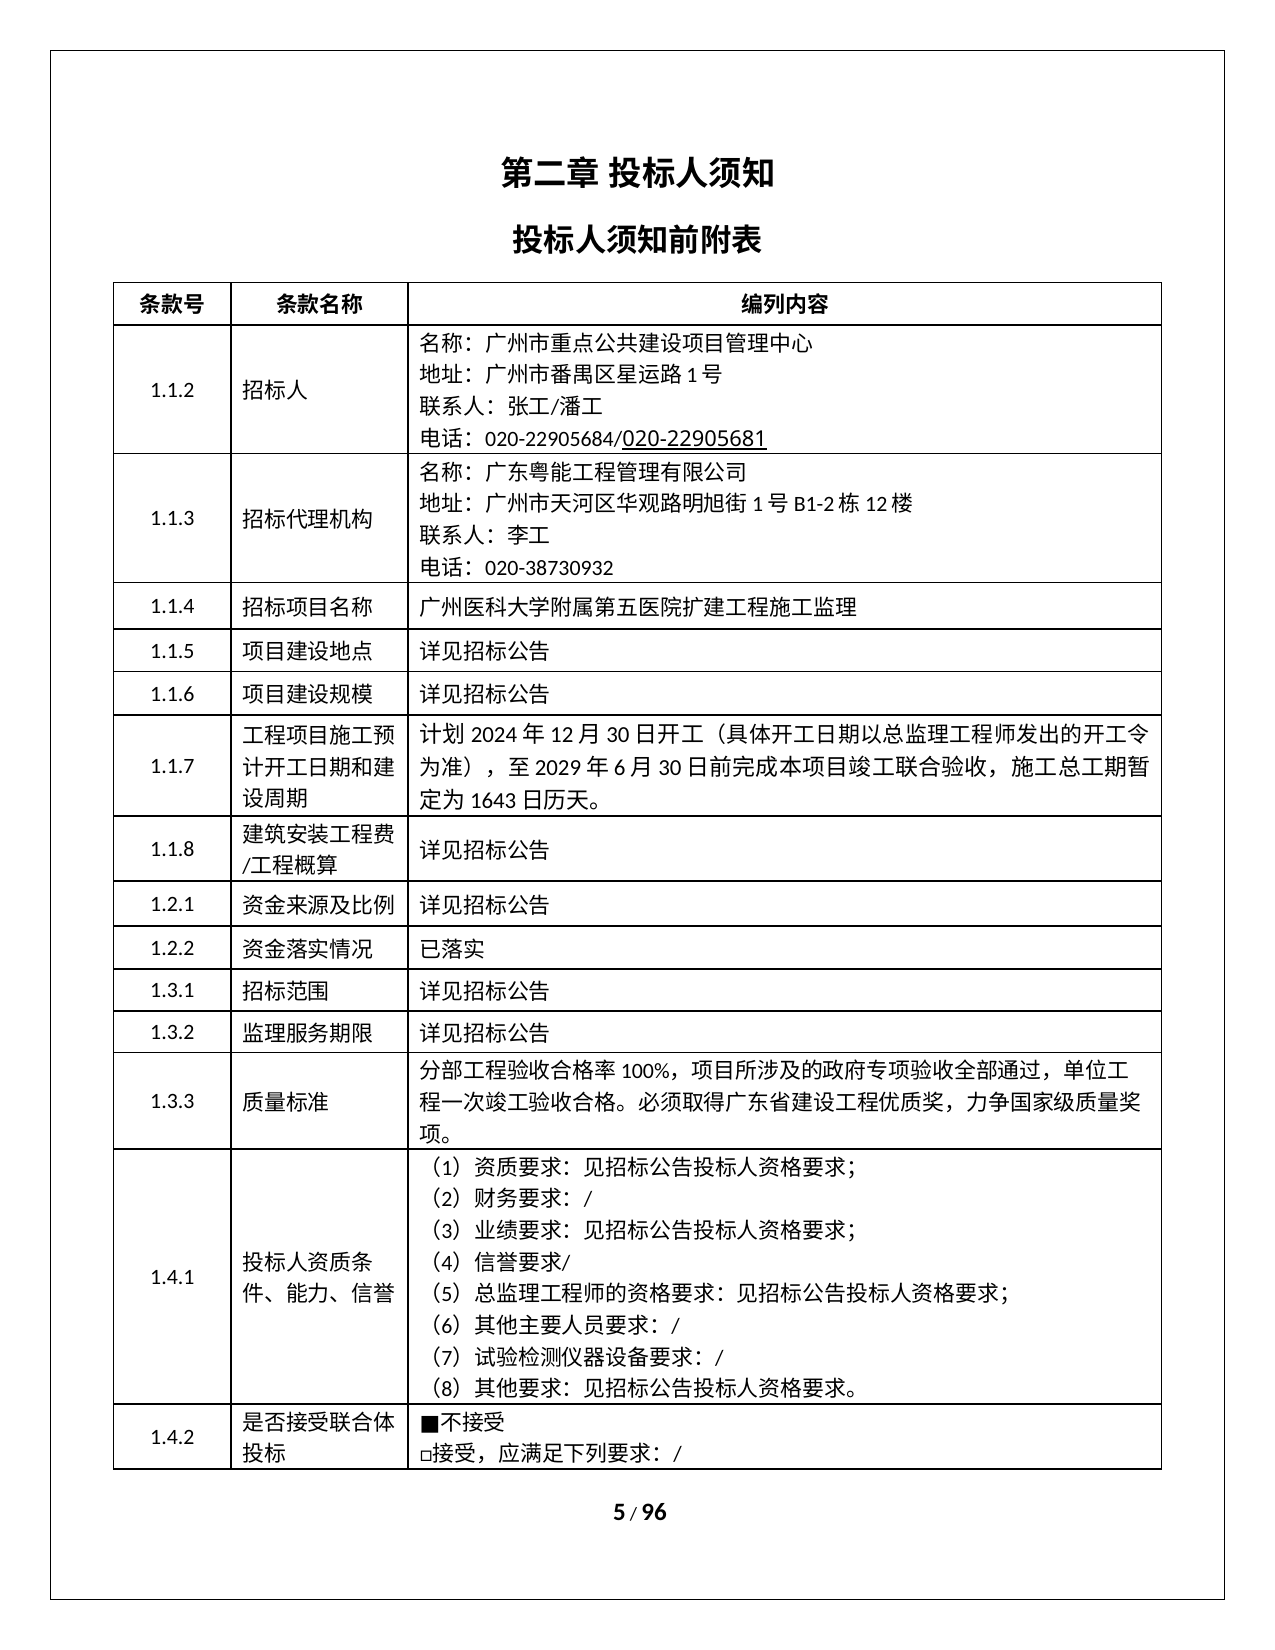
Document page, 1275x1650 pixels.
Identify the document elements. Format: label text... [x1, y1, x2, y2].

table_cell 招标范围 [232, 970, 407, 1010]
table_cell 质量标准 [232, 1053, 407, 1148]
table_cell 招标项目名称 [232, 583, 407, 628]
table_cell 计划2024年12月30日开工（具体开工日期以总监理工程师发出的开工令为准），至2029年6月30日前完成本项目竣工联合验收，施工总工期暂定为1643日历天。 [409, 716, 1161, 815]
table_cell 1.1.7 [114, 716, 230, 815]
table_header 条款号 [114, 283, 230, 324]
text 投标人须知前附表 [187, 218, 1087, 261]
table_cell 招标代理机构 [232, 454, 407, 582]
table_cell 详见招标公告 [409, 970, 1161, 1010]
table_cell 1.1.6 [114, 672, 230, 714]
table_cell 1.4.2 [114, 1405, 230, 1468]
table_cell 1.1.8 [114, 817, 230, 880]
table_cell 1.1.3 [114, 454, 230, 582]
table_cell 详见招标公告 [409, 630, 1161, 671]
table_cell （1）资质要求：见招标公告投标人资格要求； （2）财务要求：/ （3）业绩要求：见招标公告投标人资格要求； （4）信誉要求/ （5）总监理工程师的资格要求：见招标公告投标人资格要求； （6）其他主要人员要求：/ （7）试验检测仪器设备要求：/ （8）其他要求：见招标公告投标人资格要求。 [409, 1150, 1161, 1403]
table_cell 1.1.4 [114, 583, 230, 628]
table_cell 详见招标公告 [409, 817, 1161, 880]
table_header 条款名称 [232, 283, 407, 324]
table_cell 是否接受联合体投标 [232, 1405, 407, 1468]
table_cell 1.3.3 [114, 1053, 230, 1148]
table_cell ■不接受 □接受，应满足下列要求：/ [409, 1405, 1161, 1468]
table_cell 1.1.5 [114, 630, 230, 671]
table_cell 资金来源及比例 [232, 882, 407, 925]
table_cell 工程项目施工预计开工日期和建设周期 [232, 716, 407, 815]
table_cell 已落实 [409, 927, 1161, 968]
table_cell 项目建设规模 [232, 672, 407, 714]
table_cell 1.4.1 [114, 1150, 230, 1403]
table_header 编列内容 [409, 283, 1161, 324]
table_cell 名称：广东粤能工程管理有限公司 地址：广州市天河区华观路明旭街1号B1-2栋12楼 联系人：李工 电话：020-38730932 [409, 454, 1161, 582]
table_cell 监理服务期限 [232, 1012, 407, 1052]
table_cell 资金落实情况 [232, 927, 407, 968]
table_cell 1.1.2 [114, 326, 230, 453]
table_cell 1.2.2 [114, 927, 230, 968]
table_cell 广州医科大学附属第五医院扩建工程施工监理 [409, 583, 1161, 628]
table_cell 1.3.2 [114, 1012, 230, 1052]
table_cell 招标人 [232, 326, 407, 453]
table_cell 名称：广州市重点公共建设项目管理中心 地址：广州市番禺区星运路1号 联系人：张工/潘工 电话：020-22905684/020-22905681 [409, 326, 1161, 453]
text 第二章 投标人须知 [187, 150, 1087, 195]
table_cell 详见招标公告 [409, 1012, 1161, 1052]
table_cell 1.2.1 [114, 882, 230, 925]
table_cell 投标人资质条件、能力、信誉 [232, 1150, 407, 1403]
table_cell 项目建设地点 [232, 630, 407, 671]
table_cell 详见招标公告 [409, 672, 1161, 714]
table_cell 建筑安装工程费/工程概算 [232, 817, 407, 880]
table_cell 1.3.1 [114, 970, 230, 1010]
table_cell 分部工程验收合格率100%，项目所涉及的政府专项验收全部通过，单位工程一次竣工验收合格。必须取得广东省建设工程优质奖，力争国家级质量奖项。 [409, 1053, 1161, 1148]
table_cell 详见招标公告 [409, 882, 1161, 925]
